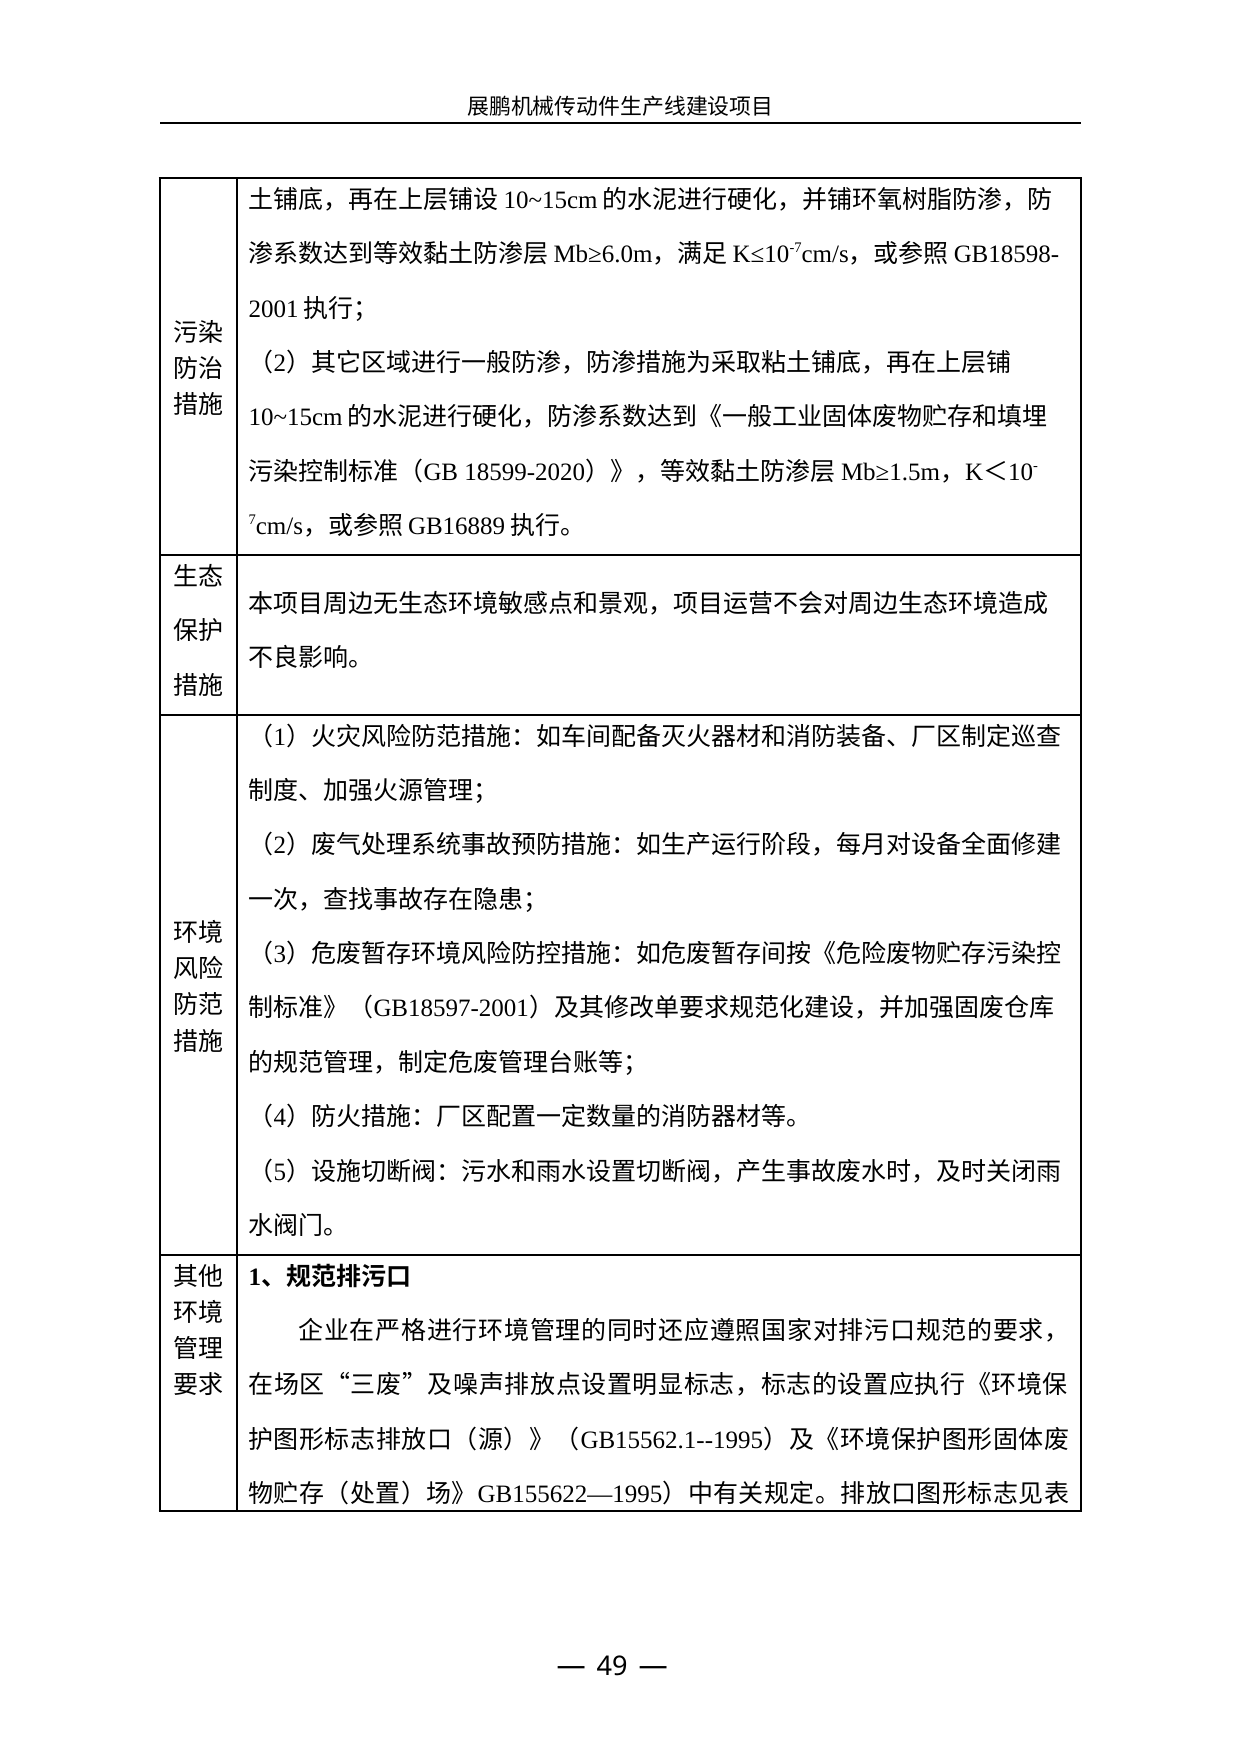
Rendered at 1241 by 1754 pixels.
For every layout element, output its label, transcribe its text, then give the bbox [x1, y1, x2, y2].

table_cell 环境风险 防范措施 [161, 716, 236, 1254]
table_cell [238, 1256, 1080, 1510]
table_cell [238, 179, 1080, 554]
table_cell （1）火灾风险防范措施：如车间配备灭火器材和消防装备、厂区制定巡查制度、加强火源管理； （2）废气处理系统事故预防措施：如生产运行阶段，每月对设备全面修建一次，查找事故存在隐患； （3）危废暂存环境风险防控措施：如危废暂存间按《危险废物贮存污染控制标准》（GB18597-2001）及其修改单要求规范化建设，并加强固废仓库的规范管理，制定危废管理台账等； （4）防火措施：厂区配置一定数量的消防器材等。 （5）设施切断阀：污水和雨水设置切断阀，产生事故废水时，及时关闭雨水阀门。 [238, 716, 1080, 1254]
table_cell 生态保护措施 [161, 556, 236, 714]
table_cell 其他环境 管理要求 [161, 1256, 236, 1510]
table_cell 土壤及地下水污染防治措施 [161, 179, 236, 554]
table_cell 本项目周边无生态环境敏感点和景观，项目运营不会对周边生态环境造成不良影响。 [238, 556, 1080, 714]
